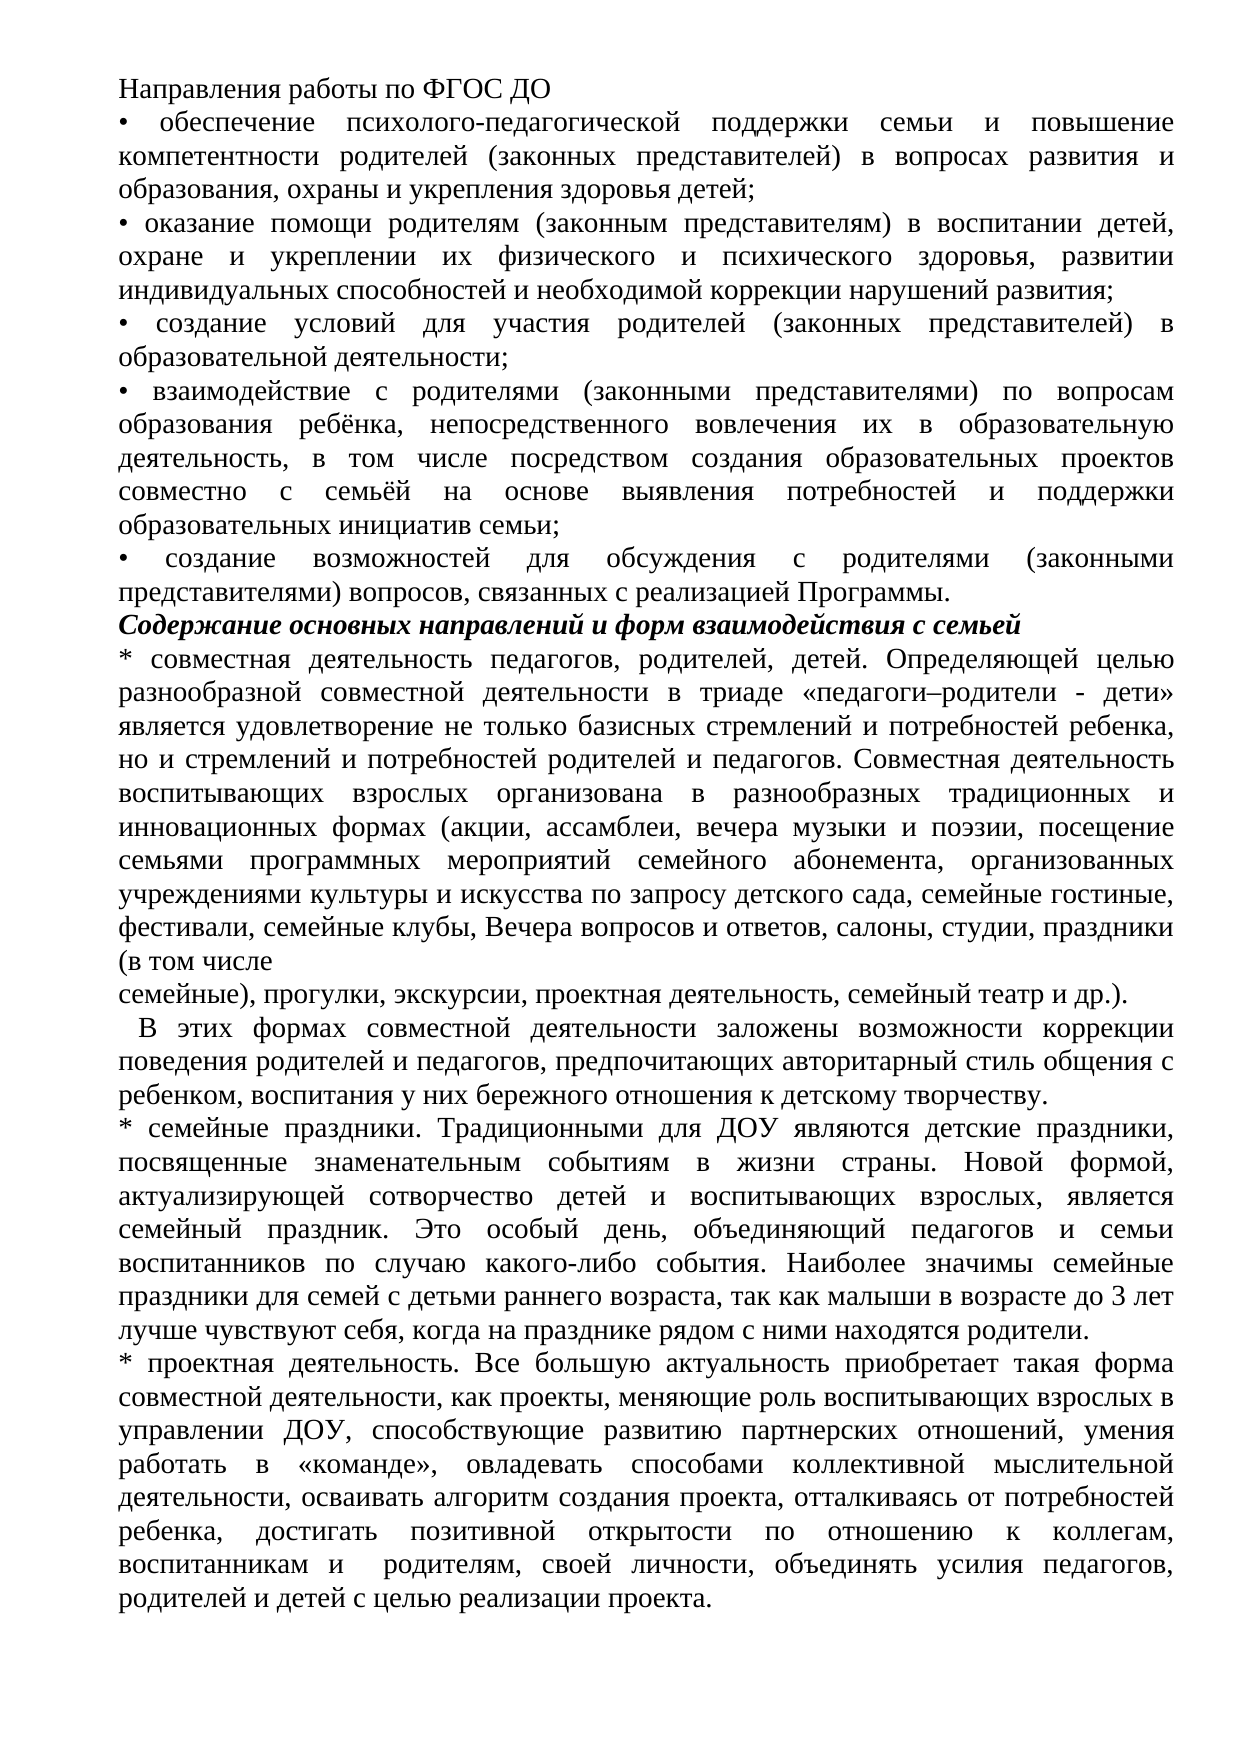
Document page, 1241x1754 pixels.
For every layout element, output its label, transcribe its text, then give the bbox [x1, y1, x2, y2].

text • создание условий для участия родителей (законных представителей) в образовательной деятельности; [118, 306, 1175, 373]
text В этих формах совместной деятельности заложены возможности коррекции поведения родителей и педагогов, предпочитающих авторитарный стиль общения с ребенком, воспитания у них бережного отношения к детскому творчеству. [118, 1010, 1175, 1111]
text * проектная деятельность. Все большую актуальность приобретает такая форма совместной деятельности, как проекты, меняющие роль воспитывающих взрослых в управлении ДОУ, способствующие развитию партнерских отношений, умения работать в «команде», овладевать способами коллективной мыслительной деятельности, осваивать алгоритм создания проекта, отталкиваясь от потребностей ребенка, достигать позитивной открытости по отношению к коллегам, воспитанникам и родителям, своей личности, объединять усилия педагогов, родителей и детей с целью реализации проекта. [118, 1345, 1175, 1614]
text • создание возможностей для обсуждения с родителями (законными представителями) вопросов, связанных с реализацией Программы. [118, 540, 1175, 607]
text * совместная деятельность педагогов, родителей, детей. Определяющей целью разнообразной совместной деятельности в триаде «педагоги–родители - дети» является удовлетворение не только базисных стремлений и потребностей ребенка, но и стремлений и потребностей родителей и педагогов. Совместная деятельность воспитывающих взрослых организована в разнообразных традиционных и инновационных формах (акции, ассамблеи, вечера музыки и поэзии, посещение семьями программных мероприятий семейного абонемента, организованных учреждениями культуры и искусства по запросу детского сада, семейные гостиные, фестивали, семейные клубы, Вечера вопросов и ответов, салоны, студии, праздники (в том числе [118, 641, 1175, 976]
text семейные), прогулки, экскурсии, проектная деятельность, семейный театр и др.). [118, 976, 1175, 1010]
text • оказание помощи родителям (законным представителям) в воспитании детей, охране и укреплении их физического и психического здоровья, развитии индивидуальных способностей и необходимой коррекции нарушений развития; [118, 205, 1175, 306]
text Содержание основных направлений и форм взаимодействия с семьей [118, 607, 1175, 641]
text Направления работы по ФГОС ДО [118, 71, 1175, 104]
text • взаимодействие с родителями (законными представителями) по вопросам образования ребёнка, непосредственного вовлечения их в образовательную деятельность, в том числе посредством создания образовательных проектов совместно с семьёй на основе выявления потребностей и поддержки образовательных инициатив семьи; [118, 373, 1175, 540]
text • обеспечение психолого-педагогической поддержки семьи и повышение компетентности родителей (законных представителей) в вопросах развития и образования, охраны и укрепления здоровья детей; [118, 104, 1175, 205]
text * семейные праздники. Традиционными для ДОУ являются детские праздники, посвященные знаменательным событиям в жизни страны. Новой формой, актуализирующей сотворчество детей и воспитывающих взрослых, является семейный праздник. Это особый день, объединяющий педагогов и семьи воспитанников по случаю какого-либо события. Наиболее значимы семейные праздники для семей с детьми раннего возраста, так как малыши в возрасте до 3 лет лучше чувствуют себя, когда на празднике рядом с ними находятся родители. [118, 1111, 1175, 1345]
